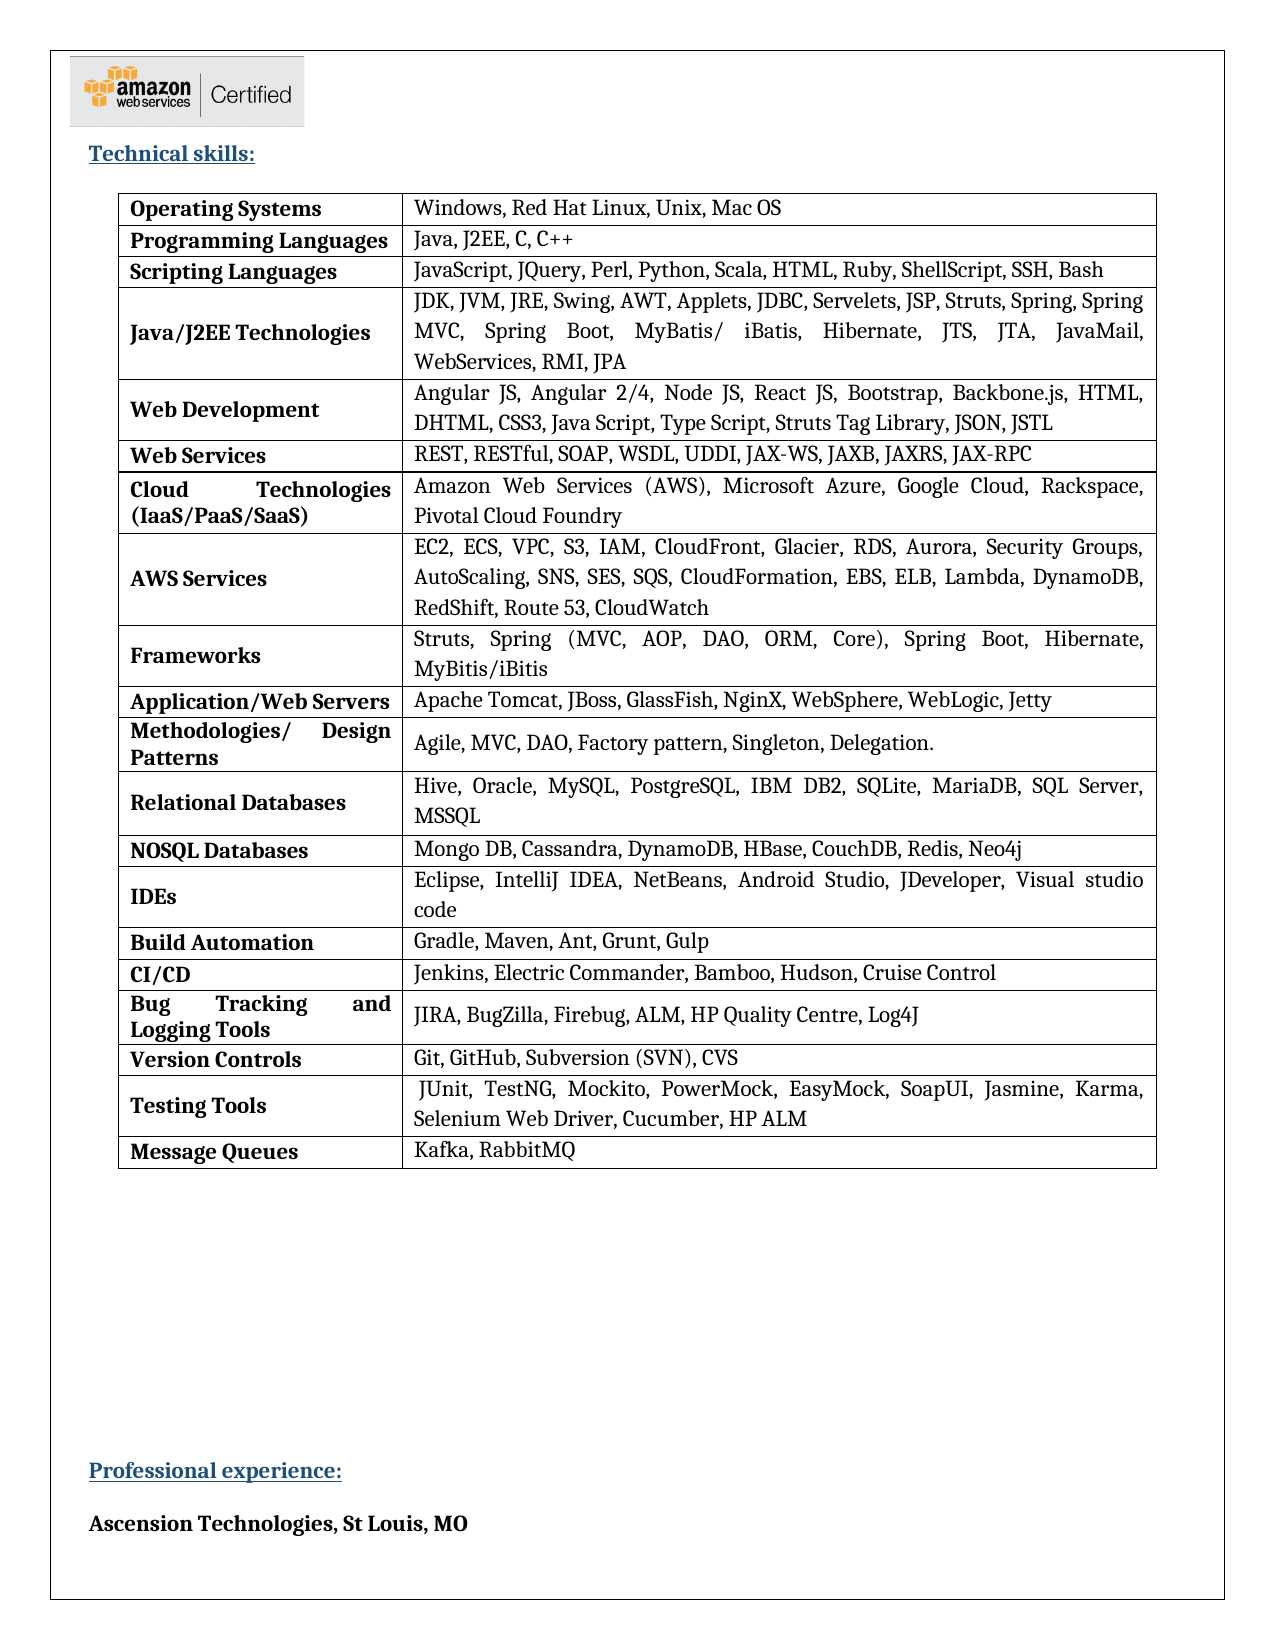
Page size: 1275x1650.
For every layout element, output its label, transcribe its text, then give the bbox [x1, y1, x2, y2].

table_header Windows, Red Hat Linux, Unix, Mac OS [403, 194, 1156, 224]
table_cell IDEs [119, 867, 402, 927]
table_cell Version Controls [119, 1045, 402, 1075]
text Ascension Technologies, St Louis, MO [89, 1511, 1186, 1537]
table_cell NOSQL Databases [119, 836, 402, 866]
picture [70, 56, 305, 127]
text Professional experience: [89, 1458, 1186, 1485]
table_cell Application/Web Servers [119, 687, 402, 717]
table_cell Methodologies/ Design Patterns [119, 718, 402, 771]
table_cell Amazon Web Services (AWS), Microsoft Azure, Google Cloud, Rackspace, Pivotal Cloud Foundry [403, 473, 1156, 533]
table_cell Java/J2EE Technologies [119, 288, 402, 379]
table_cell Gradle, Maven, Ant, Grunt, Gulp [403, 928, 1156, 958]
table_cell Bug Tracking and Logging Tools [119, 991, 402, 1043]
table_cell EC2, ECS, VPC, S3, IAM, CloudFront, Glacier, RDS, Aurora, Security Groups, AutoScaling, SNS, SES, SQS, CloudFormation, EBS, ELB, Lambda, DynamoDB, RedShift, Route 53, CloudWatch [403, 534, 1156, 624]
table_cell Mongo DB, Cassandra, DynamoDB, HBase, CouchDB, Redis, Neo4j [403, 836, 1156, 866]
table_cell CI/CD [119, 960, 402, 990]
table_cell Eclipse, IntelliJ IDEA, NetBeans, Android Studio, JDeveloper, Visual studio code [403, 867, 1156, 927]
table_cell Testing Tools [119, 1076, 402, 1136]
table_cell Hive, Oracle, MySQL, PostgreSQL, IBM DB2, SQLite, MariaDB, SQL Server, MSSQL [403, 772, 1156, 834]
table_cell Web Services [119, 441, 402, 471]
table_cell REST, RESTful, SOAP, WSDL, UDDI, JAX-WS, JAXB, JAXRS, JAX-RPC [403, 441, 1156, 471]
table_cell Cloud Technologies (IaaS/PaaS/SaaS) [119, 473, 402, 533]
table_cell Frameworks [119, 626, 402, 686]
table_cell Programming Languages [119, 226, 402, 256]
text Technical skills: [89, 141, 1186, 167]
table_cell Agile, MVC, DAO, Factory pattern, Singleton, Delegation. [403, 718, 1156, 771]
table_cell Kafka, RabbitMQ [403, 1137, 1156, 1167]
table_cell Angular JS, Angular 2/4, Node JS, React JS, Bootstrap, Backbone.js, HTML, DHTML, CSS3, Java Script, Type Script, Struts Tag Library, JSON, JSTL [403, 380, 1156, 440]
table_cell JDK, JVM, JRE, Swing, AWT, Applets, JDBC, Servelets, JSP, Struts, Spring, Spring MVC, Spring Boot, MyBatis/ iBatis, Hibernate, JTS, JTA, JavaMail, WebServices, RMI, JPA [403, 288, 1156, 379]
table_cell JUnit, TestNG, Mockito, PowerMock, EasyMock, SoapUI, Jasmine, Karma, Selenium Web Driver, Cucumber, HP ALM [403, 1076, 1156, 1136]
table_cell AWS Services [119, 534, 402, 624]
table_cell Message Queues [119, 1137, 402, 1167]
table_cell Java, J2EE, C, C++ [403, 226, 1156, 256]
table_cell Git, GitHub, Subversion (SVN), CVS [403, 1045, 1156, 1075]
table_header Operating Systems [119, 194, 402, 224]
table_cell Build Automation [119, 928, 402, 958]
table_cell Jenkins, Electric Commander, Bamboo, Hudson, Cruise Control [403, 960, 1156, 990]
table_cell Apache Tomcat, JBoss, GlassFish, NginX, WebSphere, WebLogic, Jetty [403, 687, 1156, 717]
table_cell Web Development [119, 380, 402, 440]
table_cell JIRA, BugZilla, Firebug, ALM, HP Quality Centre, Log4J [403, 991, 1156, 1043]
table_cell Scripting Languages [119, 257, 402, 287]
table_cell JavaScript, JQuery, Perl, Python, Scala, HTML, Ruby, ShellScript, SSH, Bash [403, 257, 1156, 287]
table_cell Relational Databases [119, 772, 402, 834]
table_cell Struts, Spring (MVC, AOP, DAO, ORM, Core), Spring Boot, Hibernate, MyBitis/iBitis [403, 626, 1156, 686]
